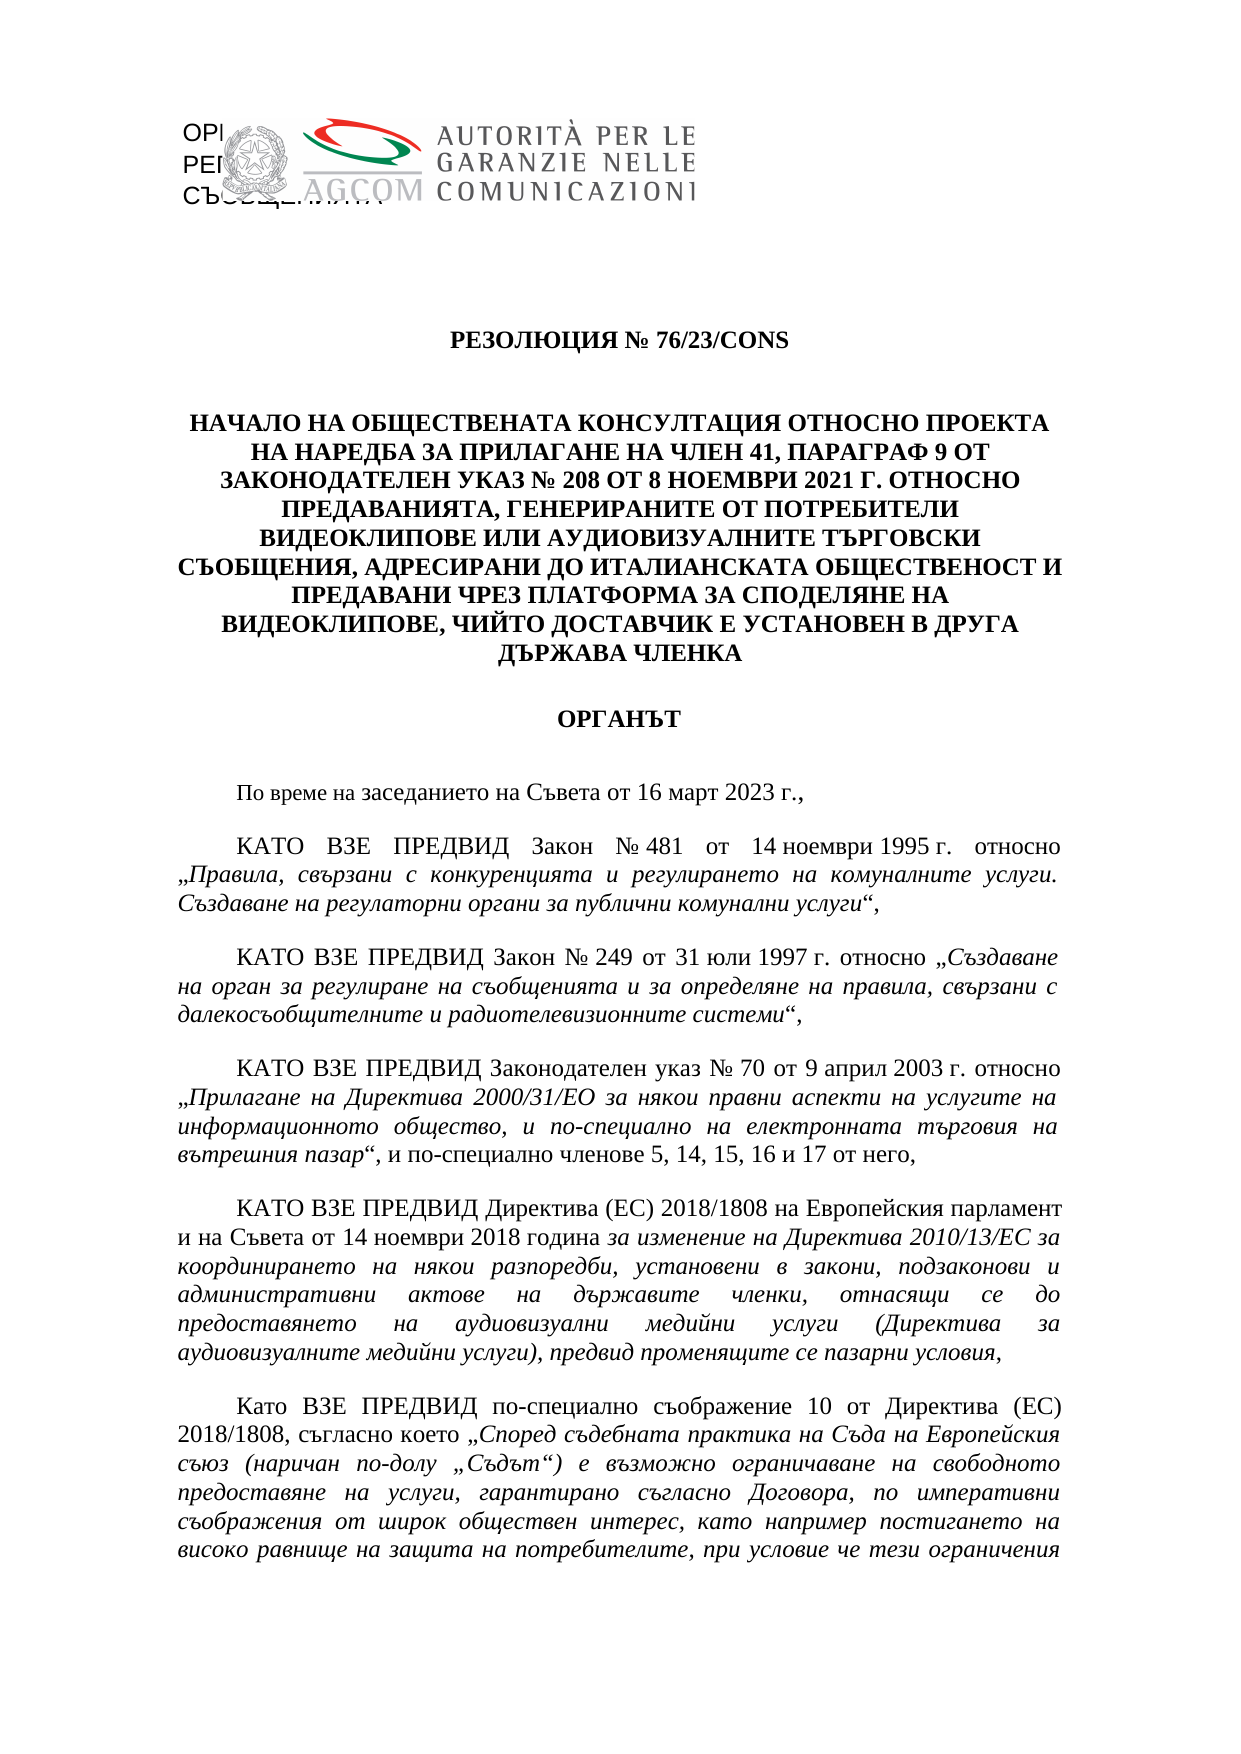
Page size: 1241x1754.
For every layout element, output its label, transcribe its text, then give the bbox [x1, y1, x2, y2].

text КАТО ВЗЕ ПРЕДВИД Закон № 481 от 14 ноември 1995 г. относно „Правила, свързани с конкуренцията и регулирането на комуналните услуги. Създаване на регулаторни органи за публични комунални услуги“, [177, 831, 1061, 917]
subtitle РЕЗОЛЮЦИЯ № 76/23/CONS [176, 325, 1063, 354]
subtitle По време на заседанието на Съвета от 16 март 2023 г., [177, 775, 1062, 806]
subtitle ОРГАНЪТ [176, 704, 1062, 733]
text КАТО ВЗЕ ПРЕДВИД Законодателен указ № 70 от 9 април 2003 г. относно „Прилагане на Директива 2000/31/ЕО за някои правни аспекти на услугите на информационното общество, и по-специално на електронната търговия на вътрешния пазар“, и по-специално членове 5, 14, 15, 16 и 17 от него, [177, 1053, 1061, 1168]
picture [222, 118, 695, 201]
text НАЧАЛО НА ОБЩЕСТВЕНАТА КОНСУЛТАЦИЯ ОТНОСНО ПРОЕКТА НА НАРЕДБА ЗА ПРИЛАГАНЕ НА ЧЛЕН 41, ПАРАГРАФ 9 ОТ ЗАКОНОДАТЕЛЕН УКАЗ № 208 ОТ 8 НОЕМВРИ 2021 Г. ОТНОСНО ПРЕДАВАНИЯТА, ГЕНЕРИРАНИТЕ ОТ ПОТРЕБИТЕЛИ ВИДЕОКЛИПОВЕ ИЛИ АУДИОВИЗУАЛНИТЕ ТЪРГОВСКИ СЪОБЩЕНИЯ, АДРЕСИРАНИ ДО ИТАЛИАНСКАТА ОБЩЕСТВЕНОСТ И ПРЕДАВАНИ ЧРЕЗ ПЛАТФОРМА ЗА СПОДЕЛЯНЕ НА ВИДЕОКЛИПОВЕ, ЧИЙТО ДОСТАВЧИК Е УСТАНОВЕН В ДРУГА ДЪРЖАВА ЧЛЕНКА [176, 408, 1063, 667]
text КАТО ВЗЕ ПРЕДВИД Закон № 249 от 31 юли 1997 г. относно „Създаване на орган за регулиране на съобщенията и за определяне на правила, свързани с далекосъобщителните и радиотелевизионните системи“, [177, 942, 1061, 1028]
text КАТО ВЗЕ ПРЕДВИД Директива (ЕС) 2018/1808 на Европейския парламент и на Съвета от 14 ноември 2018 година за изменение на Директива 2010/13/ЕС за координирането на някои разпоредби, установени в закони, подзаконови и административни актове на държавите членки, отнасящи се до предоставянето на аудиовизуални медийни услуги (Директива за аудиовизуалните медийни услуги), предвид променящите се пазарни условия, [177, 1193, 1063, 1366]
